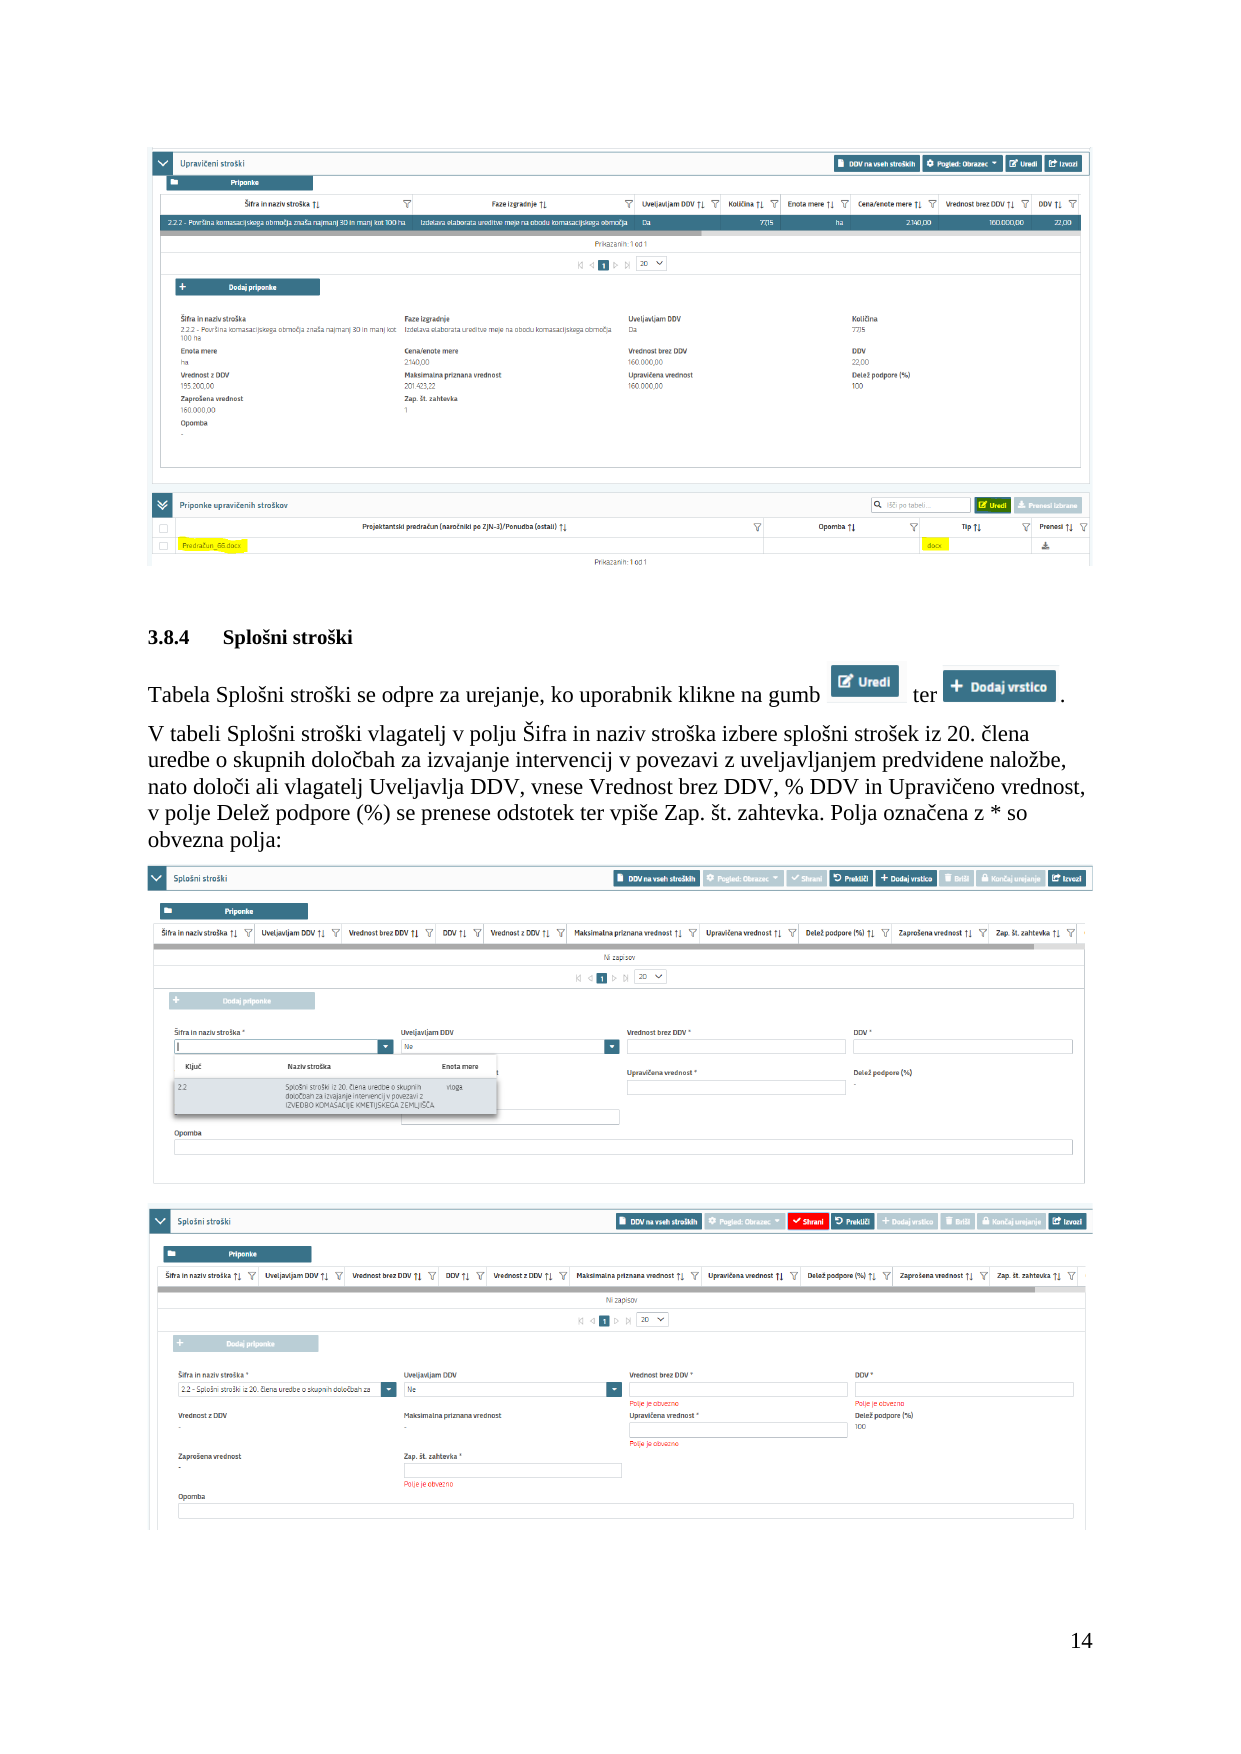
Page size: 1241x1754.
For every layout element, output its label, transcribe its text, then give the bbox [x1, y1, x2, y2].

picture [147, 864, 1093, 1191]
picture [147, 1203, 1093, 1530]
picture [826, 661, 907, 703]
subtitle Splošni stroški [148, 625, 1093, 649]
picture [942, 665, 1060, 703]
text V tabeli Splošni stroški vlagatelj v polju Šifra in naziv stroška izbere splošni strošek iz 20. člena uredbe o skupnih določbah za izvajanje intervencij v povezavi z uveljavljanjem predvidene naložbe, nato določi ali vlagatelj Uveljavlja DDV, vnese Vrednost brez DDV, % DDV in Upravičeno vrednost, v polje Delež podpore (%) se prenese odstotek ter vpiše Zap. št. zahtevka. Polja označena z * so obvezna polja: [148, 720, 1093, 852]
picture [147, 147, 1093, 566]
text Tabela Splošni stroški se odpre za urejanje, ko uporabnik klikne na gumb ter . [148, 662, 1093, 708]
